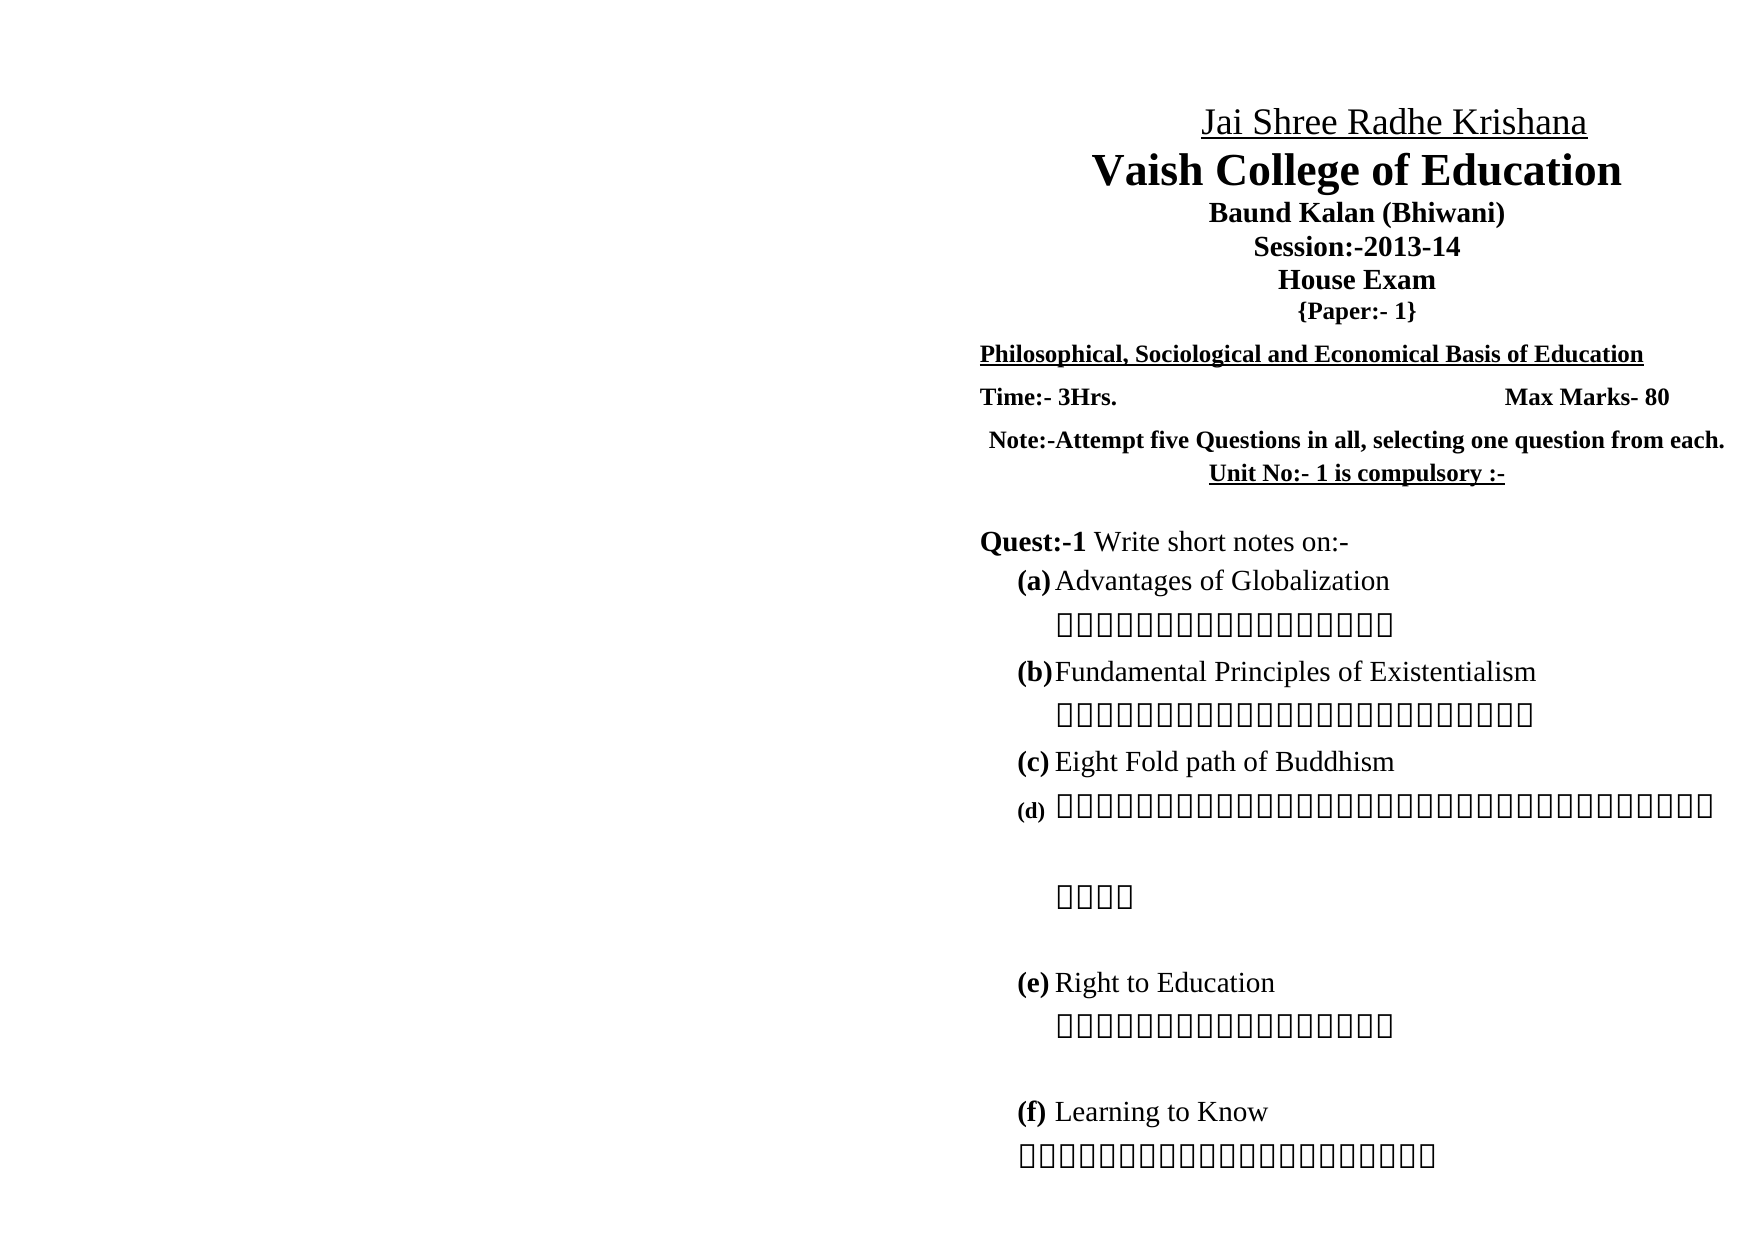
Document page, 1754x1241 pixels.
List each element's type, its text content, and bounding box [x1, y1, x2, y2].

text Session:-2013-14 [942, 229, 1734, 262]
list  [1054, 602, 1734, 647]
text Philosophical, Sociological and Economical Basis of Education [942, 339, 1734, 368]
text Jai Shree Radhe Krishana [979, 99, 1734, 143]
text Vaish College of Education [942, 143, 1734, 195]
list  [1017, 783, 1734, 919]
text  [979, 1003, 1734, 1049]
list Right to Education [1017, 965, 1734, 998]
text Baund Kalan (Bhiwani) [942, 195, 1734, 229]
text House Exam [942, 262, 1734, 296]
list Learning to Know [1017, 1094, 1734, 1128]
list  [1054, 692, 1734, 738]
text Quest:-1 Write short notes on:- [942, 524, 1734, 558]
list Advantages of Globalization [1017, 563, 1734, 597]
text {Paper:- 1} [942, 296, 1734, 325]
text Note:-Attempt five Questions in all, selecting one question from each. Unit No:- 1 is compulsory :- [979, 425, 1734, 487]
text Time:- 3Hrs. Max Marks- 80 [942, 382, 1734, 411]
text  [1017, 1133, 1734, 1178]
list Eight Fold path of Buddhism [1017, 744, 1734, 778]
list Fundamental Principles of Existentialism [1017, 654, 1734, 687]
